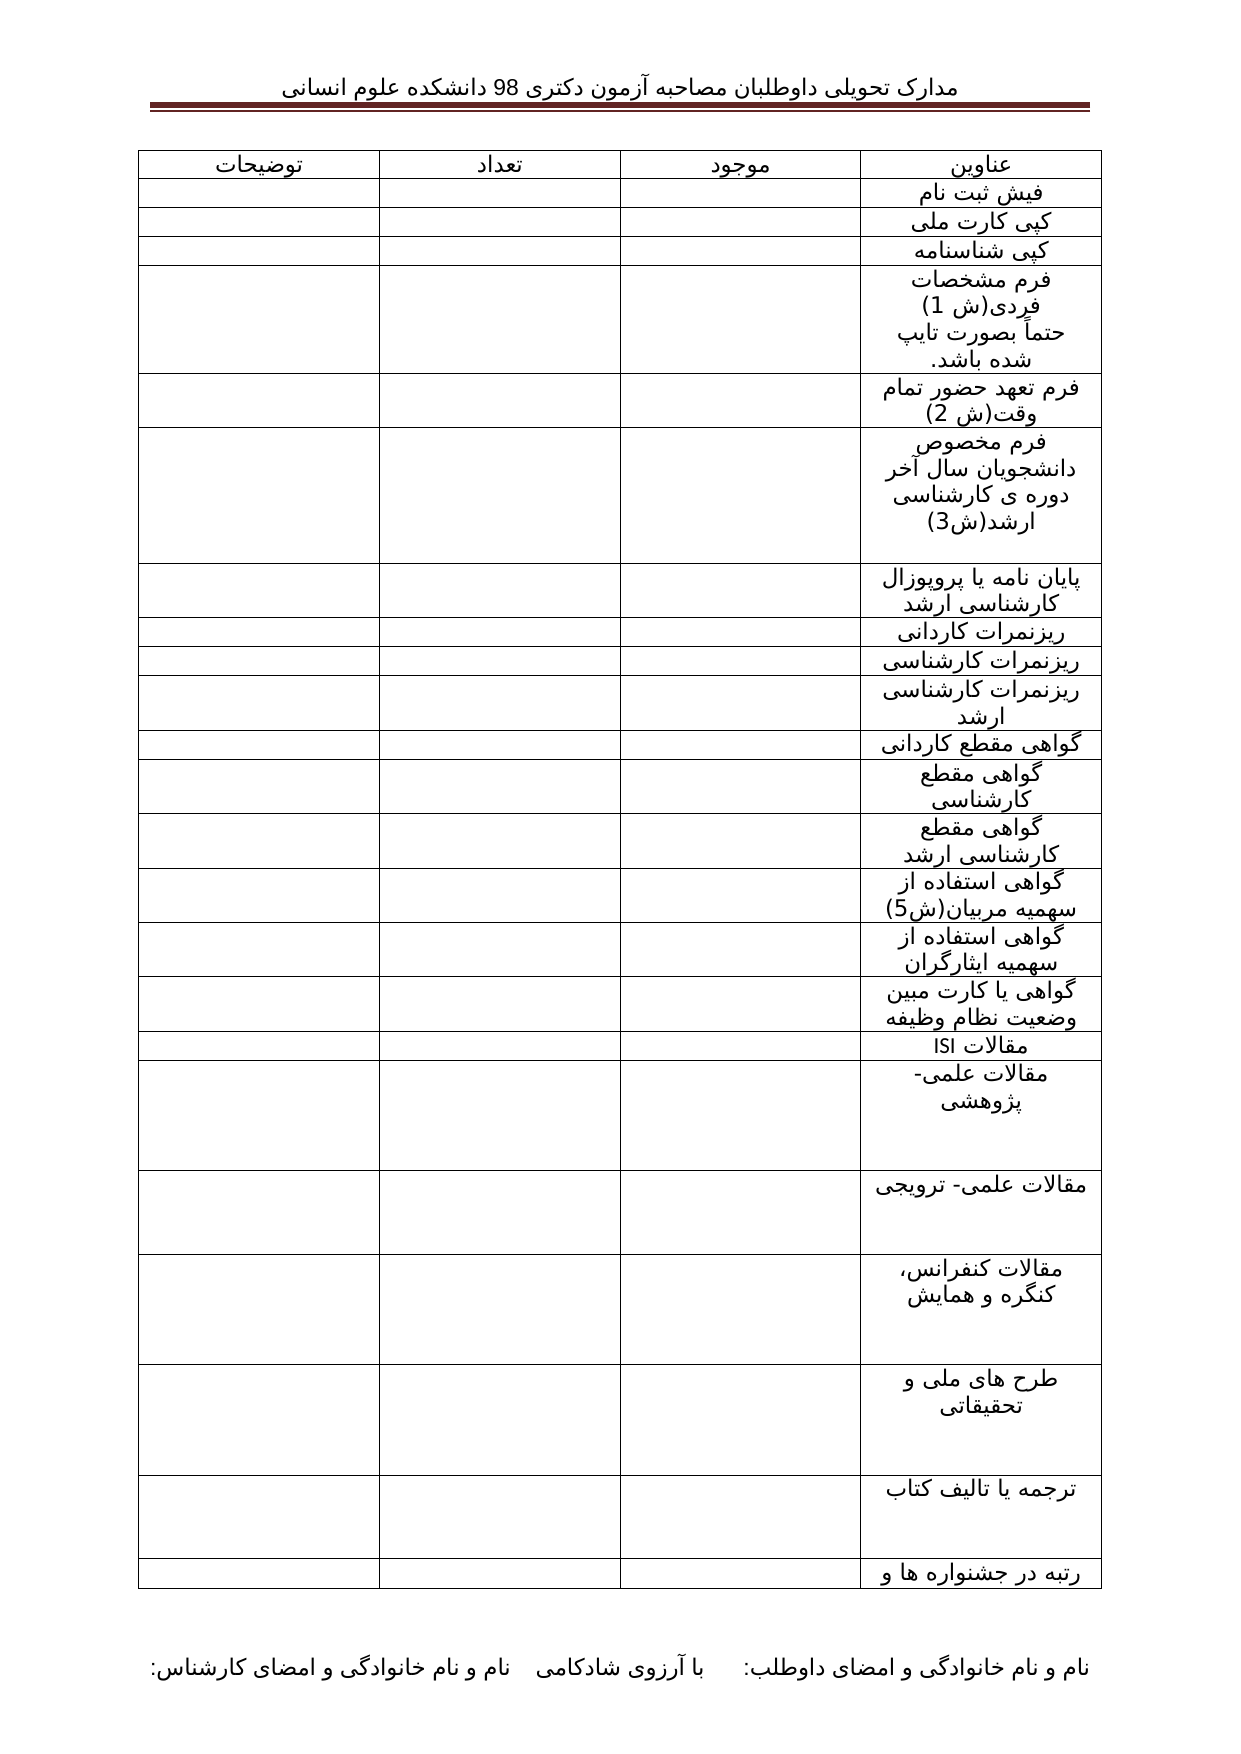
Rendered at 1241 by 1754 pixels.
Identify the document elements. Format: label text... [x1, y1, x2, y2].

table_cell [621, 1559, 860, 1587]
table_cell [621, 179, 860, 207]
table_header توضیحات [139, 151, 379, 178]
table_cell فیش ثبت نام [861, 179, 1101, 207]
table_cell [621, 1061, 860, 1170]
table_cell [139, 1171, 379, 1254]
table_cell [139, 374, 379, 427]
table_cell [380, 1061, 620, 1170]
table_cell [861, 1559, 1101, 1587]
table_cell [139, 237, 379, 265]
table_cell گواهی استفاده از سهمیه مربیان(ش5) [861, 869, 1101, 922]
table_cell [380, 923, 620, 976]
table_cell ریزنمرات کارشناسی [861, 647, 1101, 675]
table_cell [139, 676, 379, 729]
table_cell [380, 1365, 620, 1474]
table_cell [621, 618, 860, 646]
table_cell ریزنمرات کارشناسی ارشد [861, 676, 1101, 729]
table_cell فرم مشخصات فردی(ش 1) حتماً بصورت تایپ شده باشد. [861, 266, 1101, 373]
table_cell فرم مخصوص دانشجویان سال آخر دوره ی کارشناسی ارشد(ش3) [861, 428, 1101, 563]
table_cell [621, 731, 860, 759]
table_cell [621, 564, 860, 617]
table_cell [380, 374, 620, 427]
table_cell کپی کارت ملی [861, 208, 1101, 236]
table_cell [621, 374, 860, 427]
table_cell [621, 676, 860, 729]
table_cell مقالات ISI [861, 1032, 1101, 1059]
table_cell [380, 869, 620, 922]
table_cell [621, 923, 860, 976]
table_cell [380, 179, 620, 207]
table_cell [380, 977, 620, 1031]
table_cell [621, 977, 860, 1031]
table_cell [380, 618, 620, 646]
table_cell گواهی مقطع کارشناسی [861, 760, 1101, 813]
table_cell [139, 977, 379, 1031]
table_cell گواهی یا کارت مبین وضعیت نظام وظیفه [861, 977, 1101, 1031]
table_cell [621, 1171, 860, 1254]
table_cell کپی شناسنامه [861, 237, 1101, 265]
table_cell ریزنمرات کاردانی [861, 618, 1101, 646]
table_cell [139, 731, 379, 759]
table_cell [621, 208, 860, 236]
table_cell پایان نامه یا پروپوزال کارشناسی ارشد [861, 564, 1101, 617]
table_cell [380, 428, 620, 563]
table_cell [139, 1559, 379, 1587]
table_cell [380, 760, 620, 813]
table_cell [139, 814, 379, 867]
table_cell [621, 1255, 860, 1364]
table_cell [621, 237, 860, 265]
table_cell [380, 1559, 620, 1587]
table_cell ترجمه یا تالیف کتاب [861, 1476, 1101, 1558]
table_cell [621, 647, 860, 675]
table_cell [380, 814, 620, 867]
table_cell [139, 760, 379, 813]
table_cell [380, 1171, 620, 1254]
table_cell گواهی مقطع کارشناسی ارشد [861, 814, 1101, 867]
table_cell [621, 814, 860, 867]
table_cell [139, 208, 379, 236]
table_cell [380, 564, 620, 617]
table_cell مقالات علمی- پژوهشی [861, 1061, 1101, 1170]
table_cell [621, 1476, 860, 1558]
table_cell [380, 1476, 620, 1558]
table_cell [621, 428, 860, 563]
table_cell گواهی استفاده از سهمیه ایثارگران [861, 923, 1101, 976]
table_cell [380, 237, 620, 265]
table_cell [139, 869, 379, 922]
table_cell گواهی مقطع کاردانی [861, 731, 1101, 759]
table_cell [380, 208, 620, 236]
table_cell مقالات علمی- ترویجی [861, 1171, 1101, 1254]
table_cell [380, 647, 620, 675]
table_cell طرح های ملی و تحقیقاتی [861, 1365, 1101, 1474]
table_cell [380, 676, 620, 729]
table_cell [139, 1032, 379, 1059]
table_cell [139, 647, 379, 675]
table_header موجود [621, 151, 860, 178]
table_cell [621, 869, 860, 922]
table_cell [139, 564, 379, 617]
table_cell [139, 428, 379, 563]
table_cell [380, 266, 620, 373]
table_cell [621, 266, 860, 373]
table_cell [139, 266, 379, 373]
table_cell مقالات کنفرانس، کنگره و همایش [861, 1255, 1101, 1364]
table_cell [139, 618, 379, 646]
table_header تعداد [380, 151, 620, 178]
table_cell فرم تعهد حضور تمام وقت(ش 2) [861, 374, 1101, 427]
table_cell [621, 1365, 860, 1474]
table_cell [139, 1476, 379, 1558]
table_cell [139, 923, 379, 976]
table_cell [380, 1032, 620, 1059]
table_cell [621, 1032, 860, 1059]
table_cell [139, 1255, 379, 1364]
table_cell [380, 731, 620, 759]
table_cell [380, 1255, 620, 1364]
table_cell [139, 1365, 379, 1474]
table_cell [621, 760, 860, 813]
table_cell [139, 179, 379, 207]
table_header عناوین [861, 151, 1101, 178]
table_cell [139, 1061, 379, 1170]
